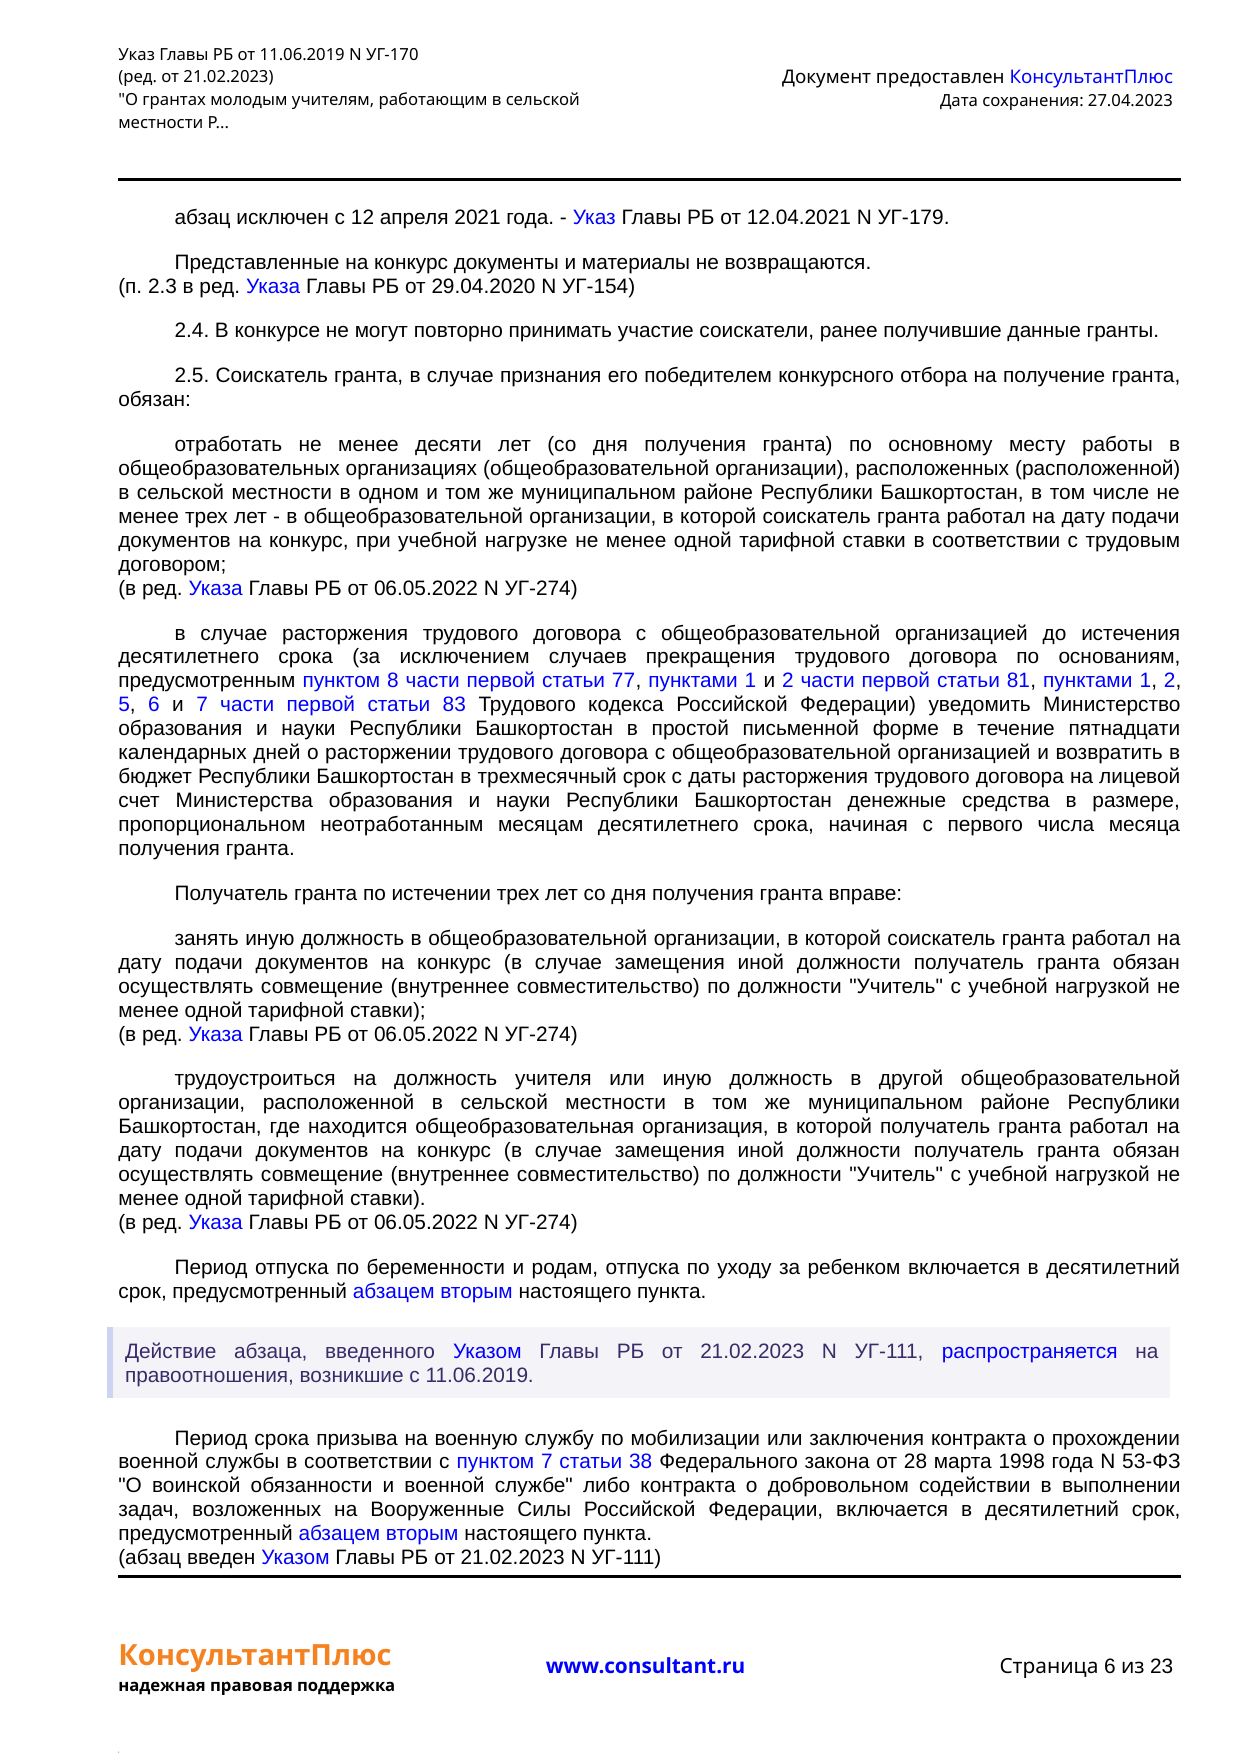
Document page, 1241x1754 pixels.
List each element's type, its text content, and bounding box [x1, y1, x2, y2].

text абзац исключен с 12 апреля 2021 года. - Указ Главы РБ от 12.04.2021 N УГ-179. [118, 205, 1181, 229]
text занять иную должность в общеобразовательной организации, в которой соискатель гранта работал на дату подачи документов на конкурс (в случае замещения иной должности получатель гранта обязан осуществлять совмещение (внутреннее совместительство) по должности "Учитель" с учебной нагрузкой не менее одной тарифной ставки); [118, 926, 1181, 1021]
text 2.5. Соискатель гранта, в случае признания его победителем конкурсного отбора на получение гранта, обязан: [118, 363, 1181, 411]
text (в ред. Указа Главы РБ от 06.05.2022 N УГ-274) [118, 1021, 1181, 1045]
text трудоустроиться на должность учителя или иную должность в другой общеобразовательной организации, расположенной в сельской местности в том же муниципальном районе Республики Башкортостан, где находится общеобразовательная организация, в которой получатель гранта работал на дату подачи документов на конкурс (в случае замещения иной должности получатель гранта обязан осуществлять совмещение (внутреннее совместительство) по должности "Учитель" с учебной нагрузкой не менее одной тарифной ставки). [118, 1066, 1181, 1210]
text (абзац введен Указом Главы РБ от 21.02.2023 N УГ-111) [118, 1545, 1181, 1569]
table_header [1158, 1327, 1170, 1398]
text (в ред. Указа Главы РБ от 06.05.2022 N УГ-274) [118, 1210, 1181, 1234]
text Период срока призыва на военную службу по мобилизации или заключения контракта о прохождении военной службы в соответствии с пунктом 7 статьи 38 Федерального закона от 28 марта 1998 года N 53-ФЗ "О воинской обязанности и военной службе" либо контракта о добровольном содействии в выполнении задач, возложенных на Вооруженные Силы Российской Федерации, включается в десятилетний срок, предусмотренный абзацем вторым настоящего пункта. [118, 1425, 1181, 1545]
text Получатель гранта по истечении трех лет со дня получения гранта вправе: [118, 881, 1181, 905]
table_header [107, 1327, 113, 1398]
text 2.4. В конкурсе не могут повторно принимать участие соискатели, ранее получившие данные гранты. [118, 318, 1181, 342]
text отработать не менее десяти лет (со дня получения гранта) по основному месту работы в общеобразовательных организациях (общеобразовательной организации), расположенных (расположенной) в сельской местности в одном и том же муниципальном районе Республики Башкортостан, в том числе не менее трех лет - в общеобразовательной организации, в которой соискатель гранта работал на дату подачи документов на конкурс, при учебной нагрузке не менее одной тарифной ставки в соответствии с трудовым договором; [118, 432, 1181, 576]
text в случае расторжения трудового договора с общеобразовательной организацией до истечения десятилетнего срока (за исключением случаев прекращения трудового договора по основаниям, предусмотренным пунктом 8 части первой статьи 77, пунктами 1 и 2 части первой статьи 81, пунктами 1, 2, 5, 6 и 7 части первой статьи 83 Трудового кодекса Российской Федерации) уведомить Министерство образования и науки Республики Башкортостан в простой письменной форме в течение пятнадцати календарных дней о расторжении трудового договора с общеобразовательной организацией и возвратить в бюджет Республики Башкортостан в трехмесячный срок с даты расторжения трудового договора на лицевой счет Министерства образования и науки Республики Башкортостан денежные средства в размере, пропорциональном неотработанным месяцам десятилетнего срока, начиная с первого числа месяца получения гранта. [118, 620, 1181, 860]
table_header Действие абзаца, введенного Указом Главы РБ от 21.02.2023 N УГ-111, распространяется на правоотношения, возникшие с 11.06.2019. [125, 1327, 1158, 1398]
text Период отпуска по беременности и родам, отпуска по уходу за ребенком включается в десятилетний срок, предусмотренный абзацем вторым настоящего пункта. [118, 1255, 1181, 1303]
text Представленные на конкурс документы и материалы не возвращаются. [118, 249, 1181, 273]
table_header [113, 1327, 125, 1398]
text (п. 2.3 в ред. Указа Главы РБ от 29.04.2020 N УГ-154) [118, 273, 1181, 297]
text (в ред. Указа Главы РБ от 06.05.2022 N УГ-274) [118, 576, 1181, 599]
